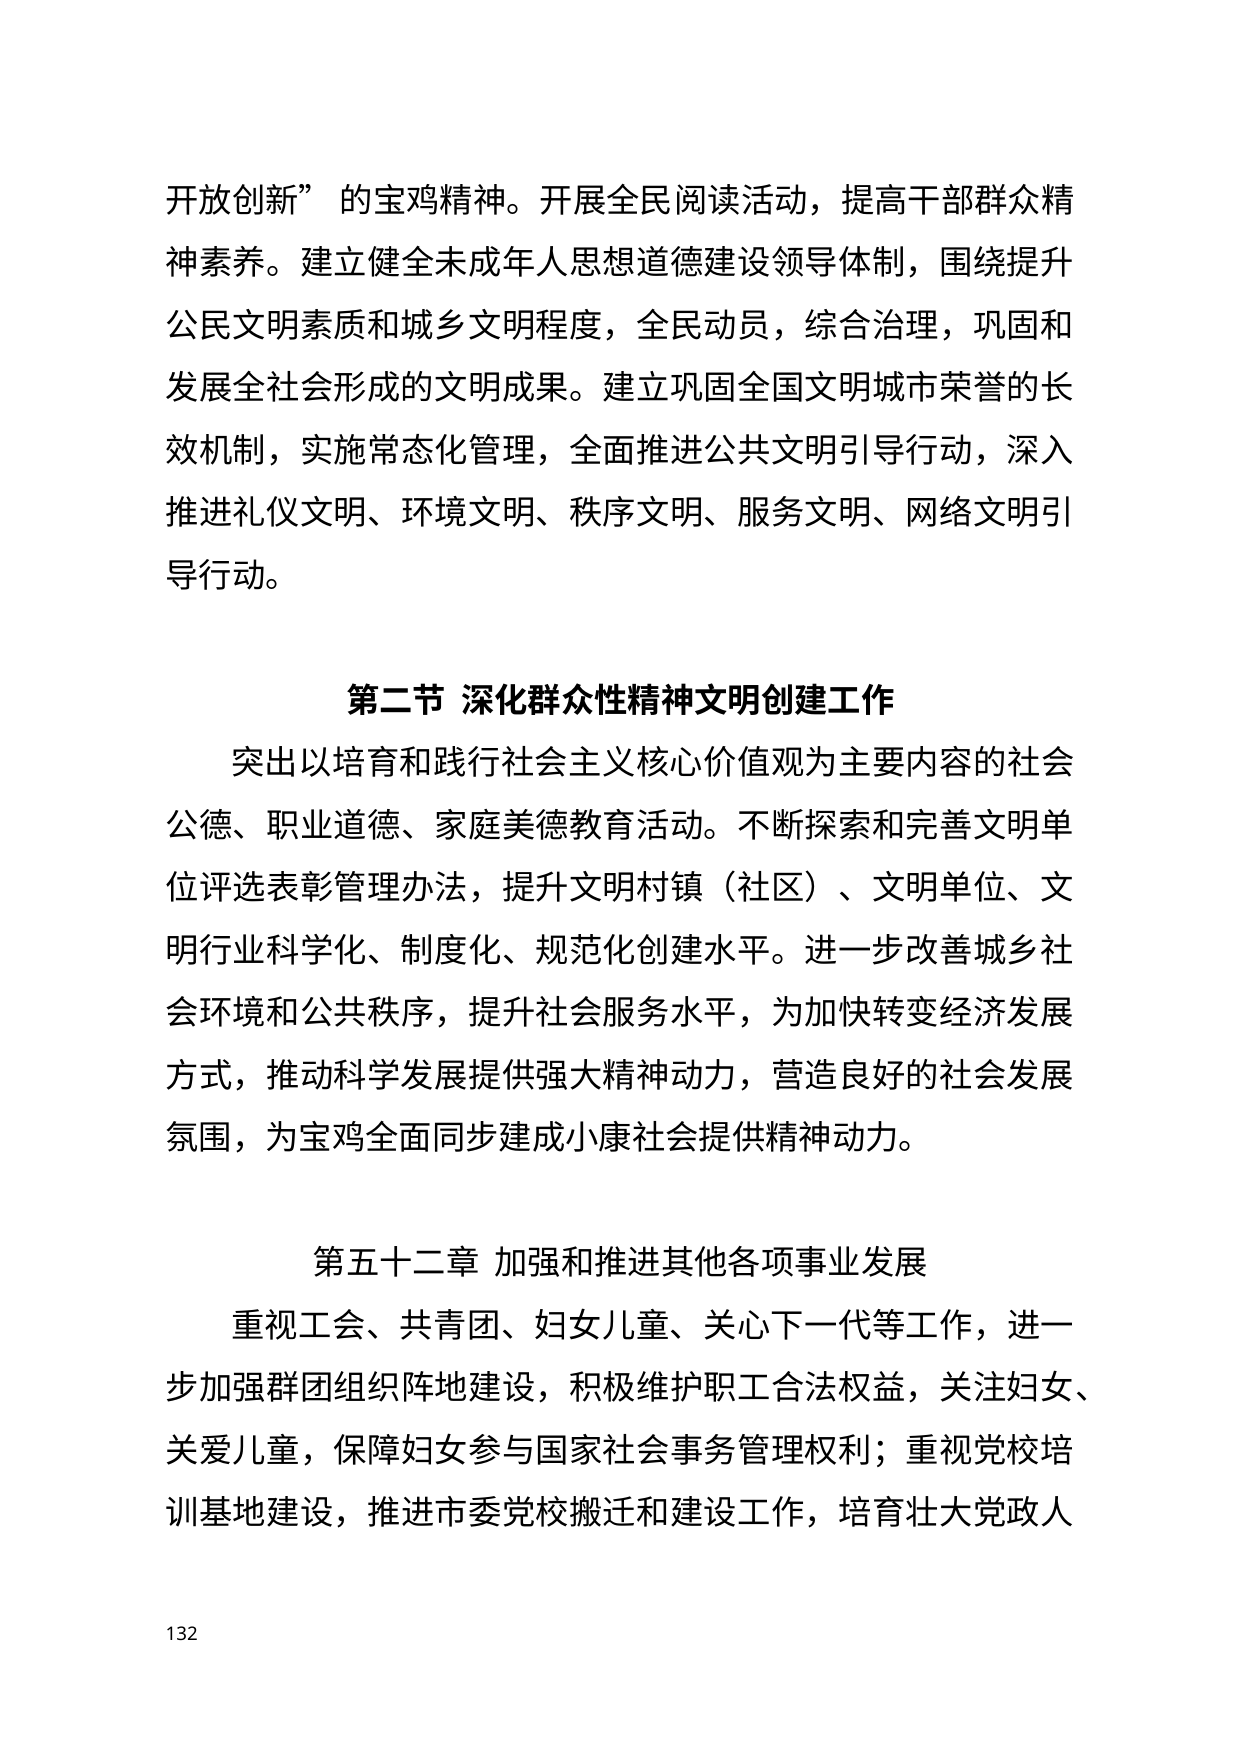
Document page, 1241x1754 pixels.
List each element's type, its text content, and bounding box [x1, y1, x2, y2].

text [165, 1287, 1075, 1537]
text 突出以培育和践行社会主义核心价值观为主要内容的社会公德、职业道德、家庭美德教育活动。不断探索和完善文明单位评选表彰管理办法，提升文明村镇（社区）、文明单位、文明行业科学化、制度化、规范化创建水平。进一步改善城乡社会环境和公共秩序，提升社会服务水平，为加快转变经济发展方式，推动科学发展提供强大精神动力，营造良好的社会发展氛围，为宝鸡全面同步建成小康社会提供精神动力。 [165, 724, 1075, 1162]
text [165, 162, 1075, 599]
text 第二节 深化群众性精神文明创建工作 [165, 662, 1075, 724]
text 第五十二章 加强和推进其他各项事业发展 [165, 1224, 1075, 1287]
